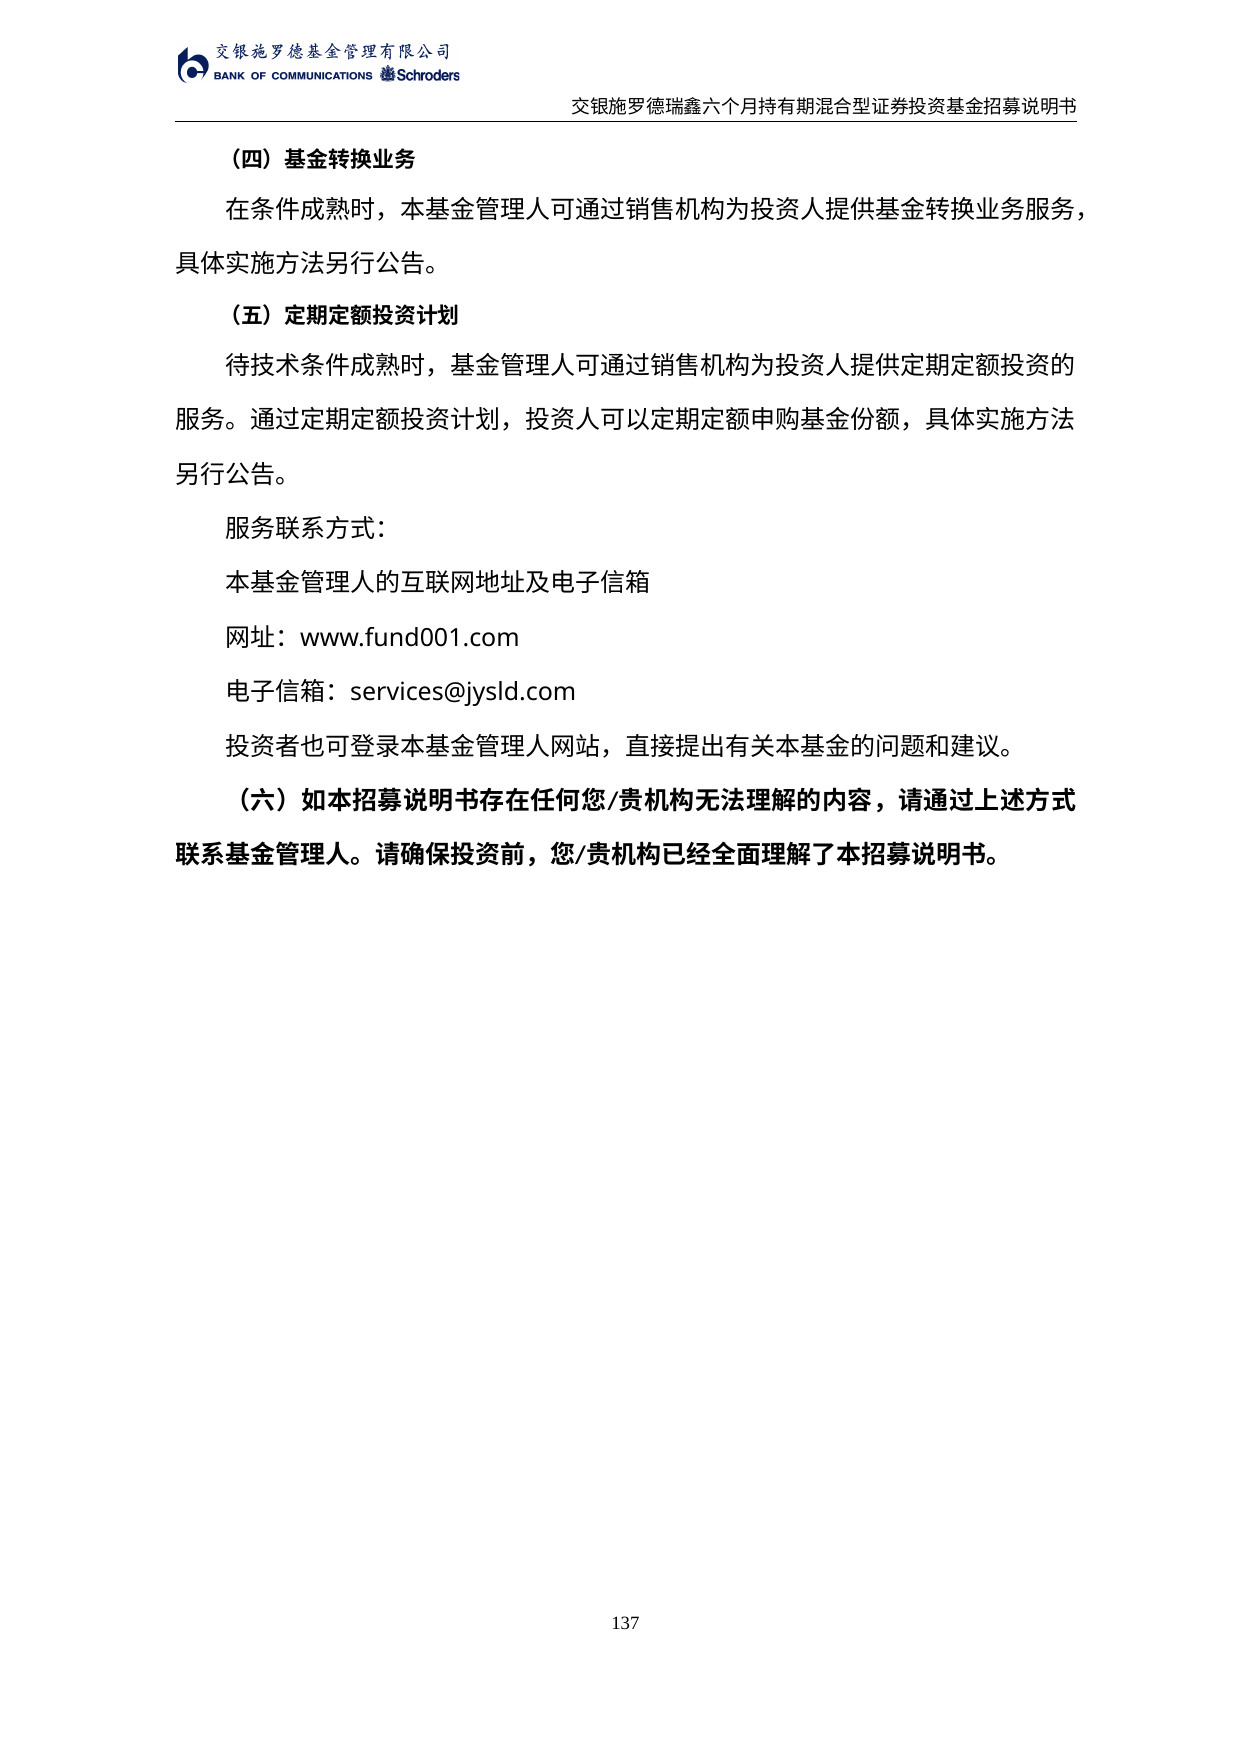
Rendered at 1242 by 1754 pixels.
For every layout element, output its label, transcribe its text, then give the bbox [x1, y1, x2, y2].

picture [178, 43, 460, 83]
text （四）基金转换业务 [175, 142, 1077, 173]
text 电子信箱：services@jysld.com [175, 672, 1077, 708]
text 本基金管理人的互联网地址及电子信箱 [175, 563, 1077, 599]
text 在条件成熟时，本基金管理人可通过销售机构为投资人提供基金转换业务服务，具体实施方法另行公告。 [175, 189, 1077, 280]
text 网址：www.fund001.com [175, 617, 1077, 653]
text 投资者也可登录本基金管理人网站，直接提出有关本基金的问题和建议。 [175, 726, 1077, 762]
text 待技术条件成熟时，基金管理人可通过销售机构为投资人提供定期定额投资的服务。通过定期定额投资计划，投资人可以定期定额申购基金份额，具体实施方法另行公告。 [175, 345, 1077, 490]
text （五）定期定额投资计划 [175, 298, 1077, 329]
text （六）如本招募说明书存在任何您/贵机构无法理解的内容，请通过上述方式联系基金管理人。请确保投资前，您/贵机构已经全面理解了本招募说明书。 [175, 780, 1077, 871]
text 服务联系方式： [175, 508, 1077, 545]
